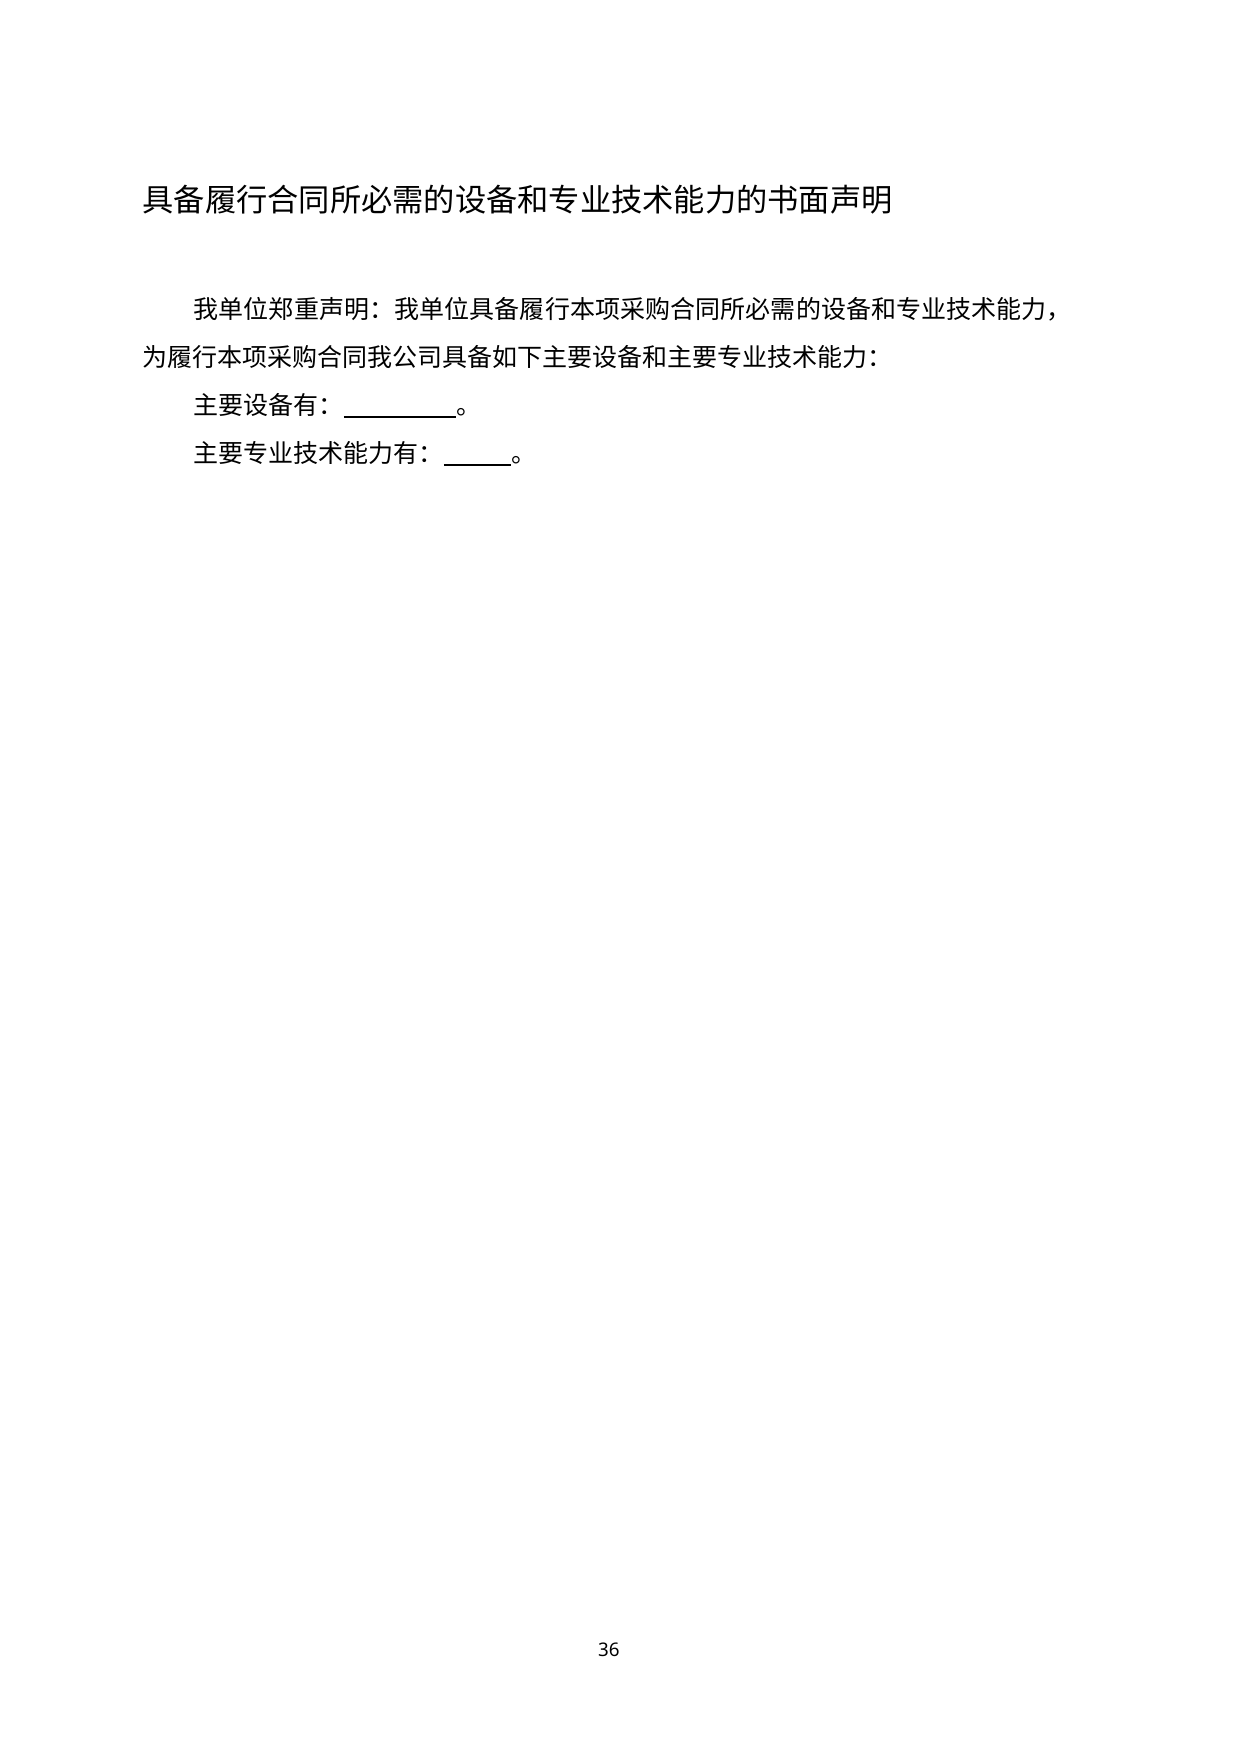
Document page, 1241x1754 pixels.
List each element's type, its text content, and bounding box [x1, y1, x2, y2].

text 我单位郑重声明：我单位具备履行本项采购合同所必需的设备和专业技术能力，为履行本项采购合同我公司具备如下主要设备和主要专业技术能力： [142, 280, 1075, 376]
text 主要专业技术能力有： 。 [142, 424, 1075, 472]
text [142, 175, 1075, 220]
text 主要设备有： 。 [142, 376, 1075, 424]
